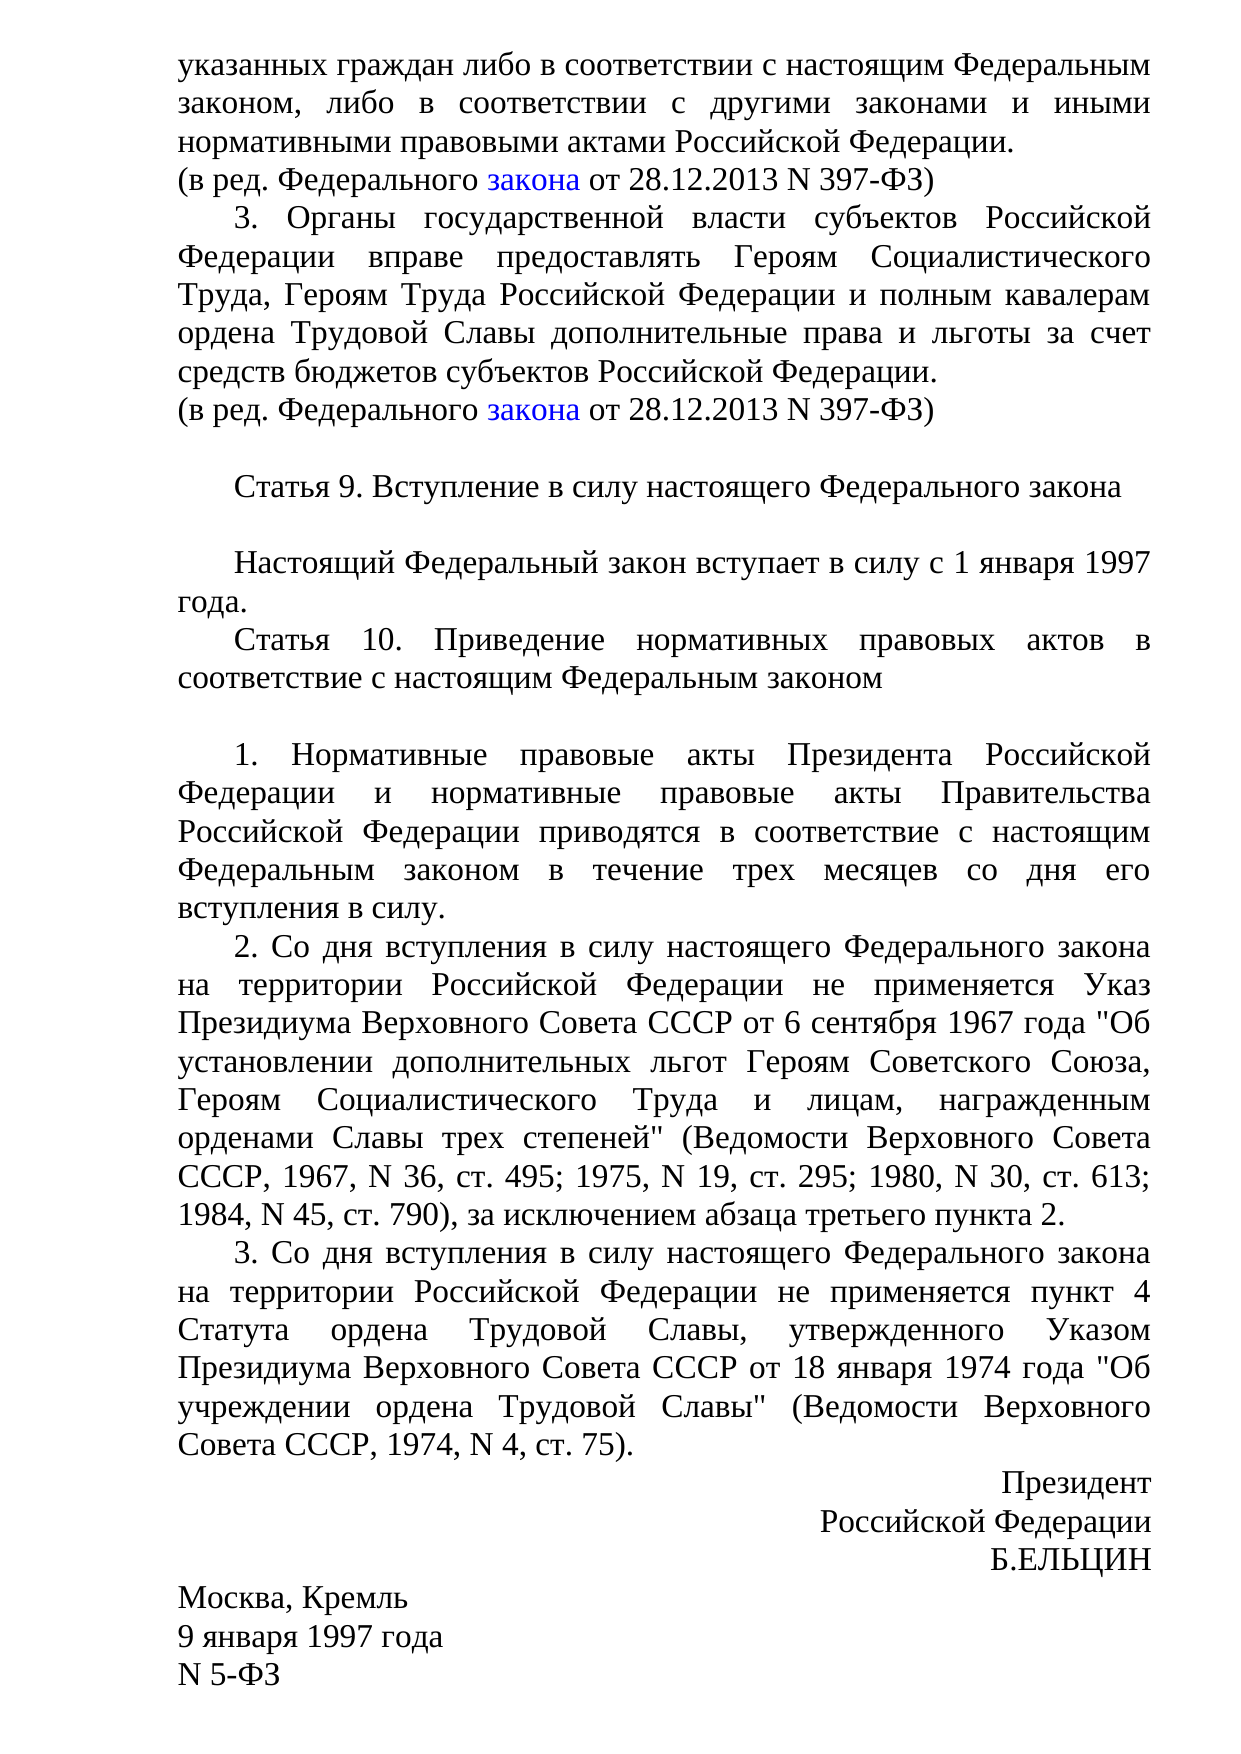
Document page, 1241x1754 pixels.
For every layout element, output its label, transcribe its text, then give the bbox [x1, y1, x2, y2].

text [177, 44, 1152, 159]
text 3. Со дня вступления в силу настоящего Федерального закона на территории Российской Федерации не применяется пункт 4 Статута ордена Трудовой Славы, утвержденного Указом Президиума Верховного Совета СССР от 18 января 1974 года "Об учреждении ордена Трудовой Славы" (Ведомости Верховного Совета СССР, 1974, N 4, ст. 75). [177, 1233, 1152, 1463]
text (в ред. Федерального закона от 28.12.2013 N 397-ФЗ) [177, 159, 1152, 198]
text Российской Федерации [177, 1501, 1152, 1539]
text Статья 10. Приведение нормативных правовых актов в соответствие с настоящим Федеральным законом [177, 619, 1152, 696]
text 3. Органы государственной власти субъектов Российской Федерации вправе предоставлять Героям Социалистического Труда, Героям Труда Российской Федерации и полным кавалерам ордена Трудовой Славы дополнительные права и льготы за счет средств бюджетов субъектов Российской Федерации. [177, 198, 1152, 389]
text Статья 9. Вступление в силу настоящего Федерального закона [177, 466, 1152, 504]
text 1. Нормативные правовые акты Президента Российской Федерации и нормативные правовые акты Правительства Российской Федерации приводятся в соответствие с настоящим Федеральным законом в течение трех месяцев со дня его вступления в силу. [177, 734, 1152, 926]
text Президент [177, 1463, 1152, 1501]
text 9 января 1997 года [177, 1616, 1152, 1654]
text (в ред. Федерального закона от 28.12.2013 N 397-ФЗ) [177, 389, 1152, 428]
text 2. Со дня вступления в силу настоящего Федерального закона на территории Российской Федерации не применяется Указ Президиума Верховного Совета СССР от 6 сентября 1967 года "Об установлении дополнительных льгот Героям Советского Союза, Героям Социалистического Труда и лицам, награжденным орденами Славы трех степеней" (Ведомости Верховного Совета СССР, 1967, N 36, ст. 495; 1975, N 19, ст. 295; 1980, N 30, ст. 613; 1984, N 45, ст. 790), за исключением абзаца третьего пункта 2. [177, 926, 1152, 1233]
text Настоящий Федеральный закон вступает в силу с 1 января 1997 года. [177, 543, 1152, 619]
text Москва, Кремль [177, 1578, 1152, 1616]
text Б.ЕЛЬЦИН [177, 1539, 1152, 1578]
text N 5-ФЗ [177, 1654, 1152, 1693]
